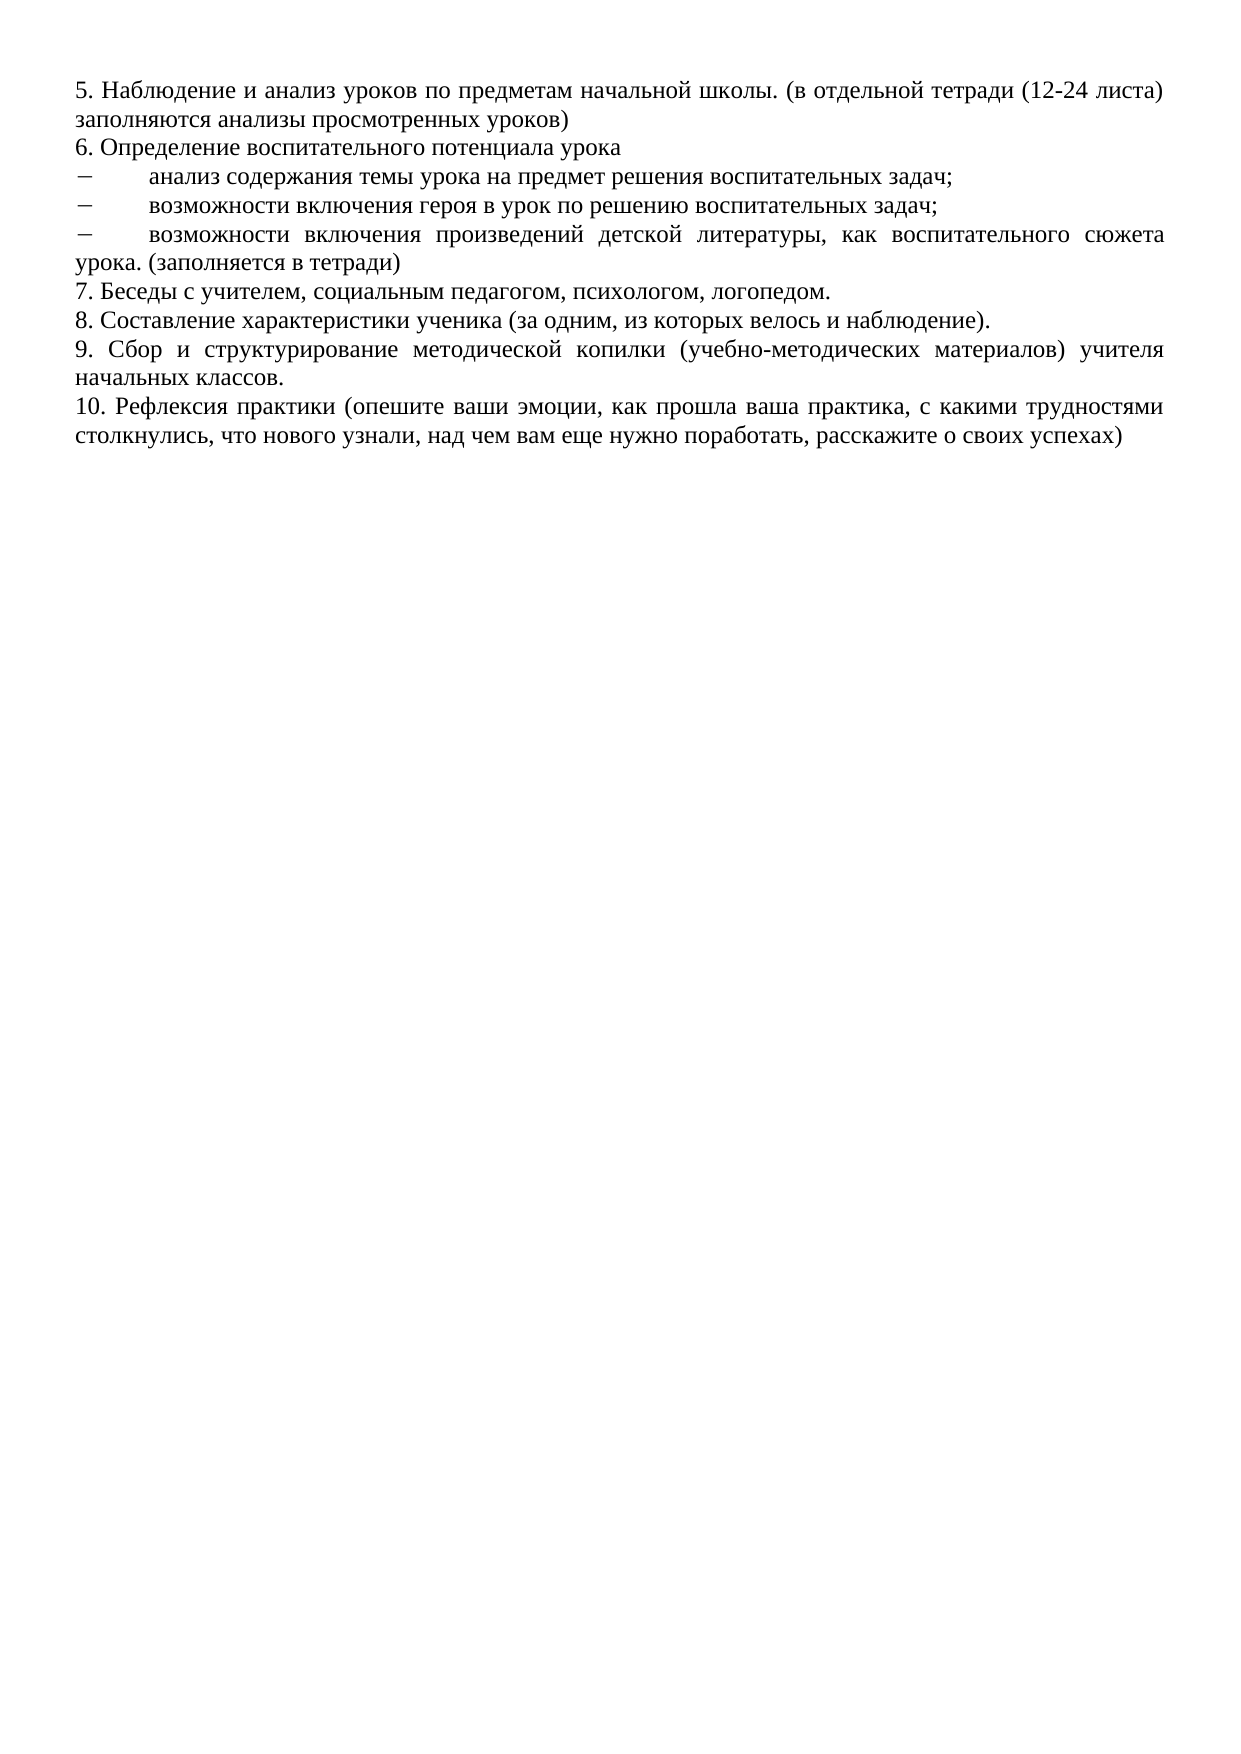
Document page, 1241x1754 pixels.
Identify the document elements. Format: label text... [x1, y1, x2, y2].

text 8. Составление характеристики ученика (за одним, из которых велось и наблюдение). [75, 305, 1165, 334]
text 7. Беседы с учителем, социальным педагогом, психологом, логопедом. [75, 276, 1165, 305]
text 10. Рефлексия практики (опешите ваши эмоции, как прошла ваша практика, с какими трудностями столкнулись, что нового узнали, над чем вам еще нужно поработать, расскажите о своих успехах) [75, 391, 1165, 449]
list возможности включения произведений детской литературы, как воспитательного сюжета урока. (заполняется в тетради) [75, 219, 1165, 276]
list возможности включения героя в урок по решению воспитательных задач; [75, 190, 1165, 219]
text 9. Сбор и структурирование методической копилки (учебно-методических материалов) учителя начальных классов. [75, 334, 1165, 391]
list анализ содержания темы урока на предмет решения воспитательных задач; [75, 161, 1165, 190]
text 6. Определение воспитательного потенциала урока [75, 132, 1165, 161]
text 5. Наблюдение и анализ уроков по предметам начальной школы. (в отдельной тетради (12-24 листа) заполняются анализы просмотренных уроков) [75, 75, 1165, 132]
